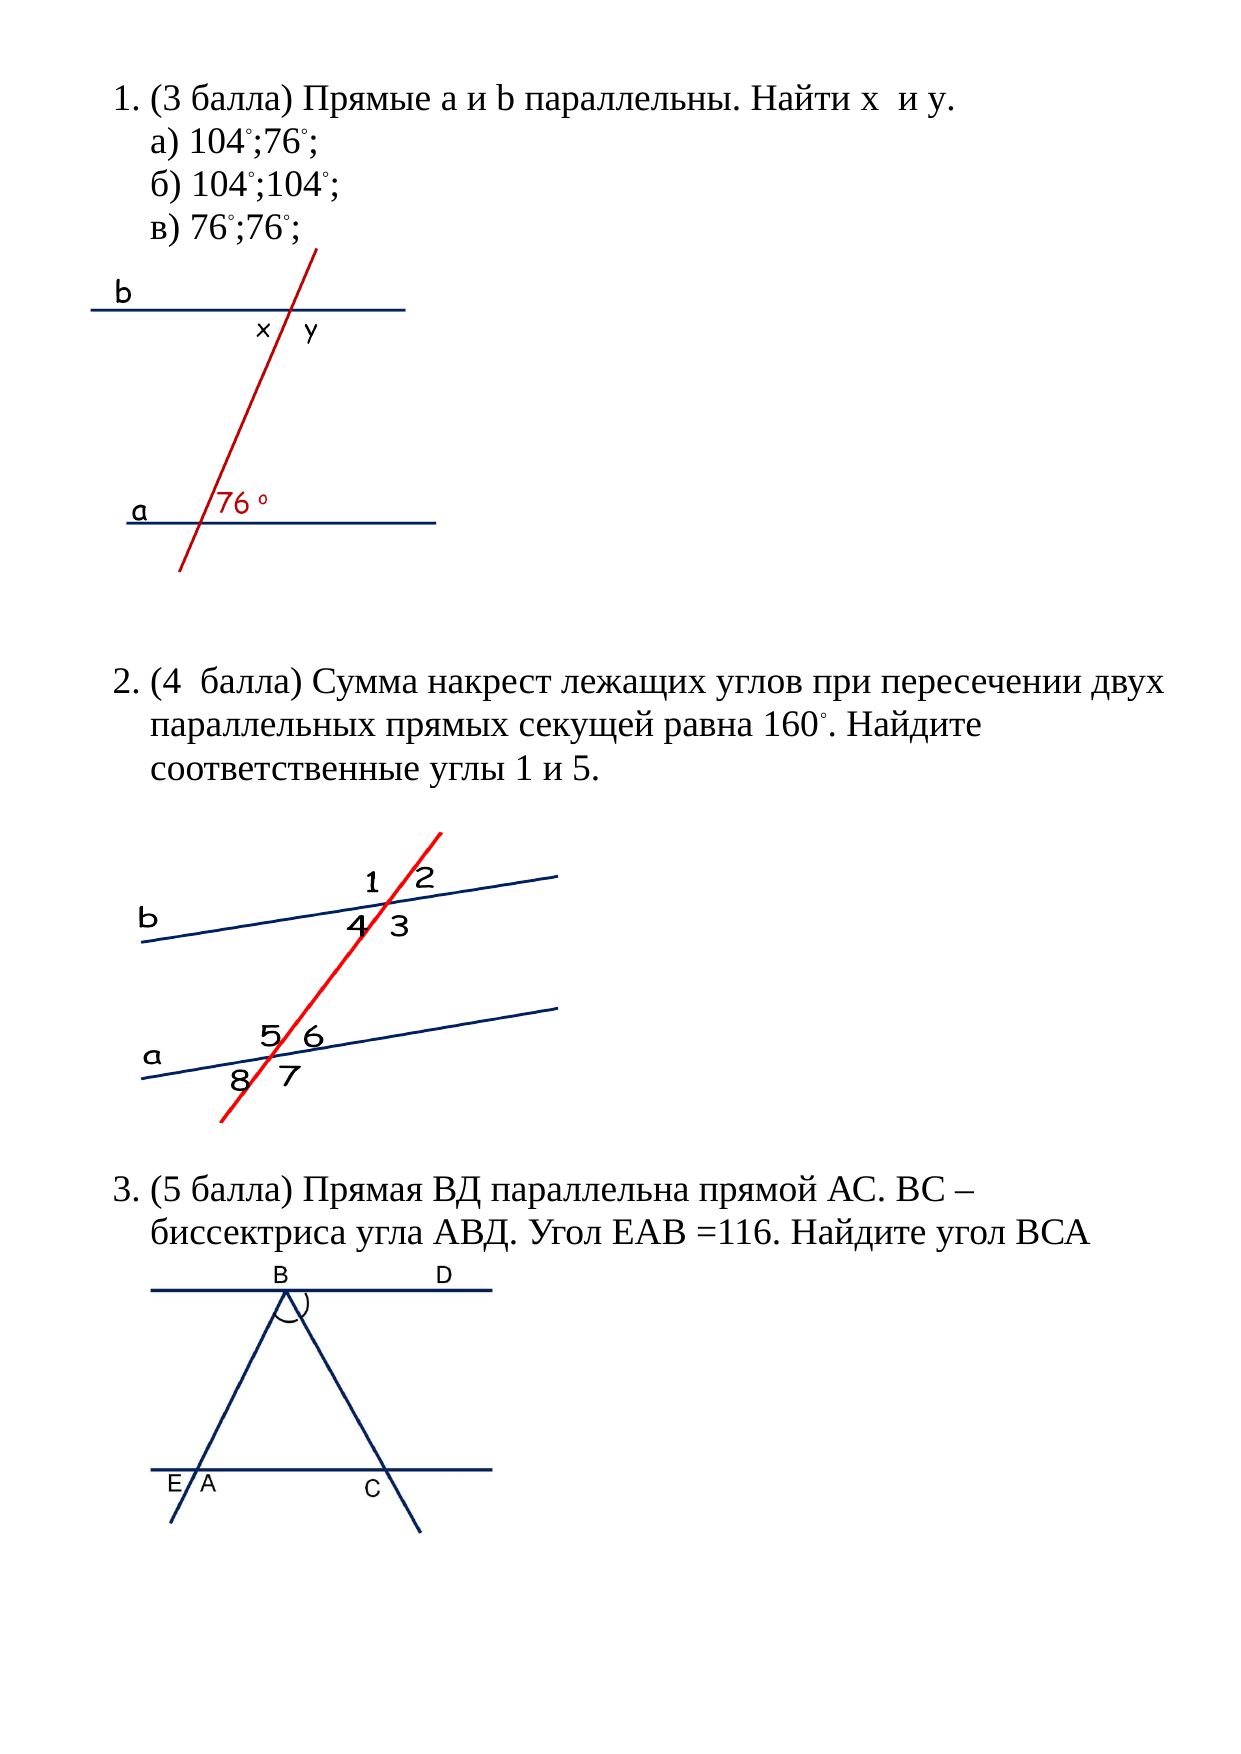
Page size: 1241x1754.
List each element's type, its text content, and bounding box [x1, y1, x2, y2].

text б) 104◦;104◦; [150, 161, 1165, 204]
list (5 балла) Прямая ВД параллельна прямой АС. ВС – биссектриса угла АВД. Угол ЕАВ =116. Найдите угол ВСА [112, 1166, 1165, 1533]
text а) 104◦;76◦; [150, 118, 1165, 161]
list (4 балла) Сумма накрест лежащих углов при пересечении двух параллельных прямых секущей равна 160◦. Найдите соответственные углы 1 и 5. [112, 659, 1165, 788]
text в) 76◦;76◦; [150, 204, 1165, 247]
picture [90, 247, 437, 573]
picture [112, 831, 559, 1124]
list (3 балла) Прямые a и b параллельны. Найти x и y. [112, 75, 1165, 118]
picture [150, 1252, 493, 1534]
